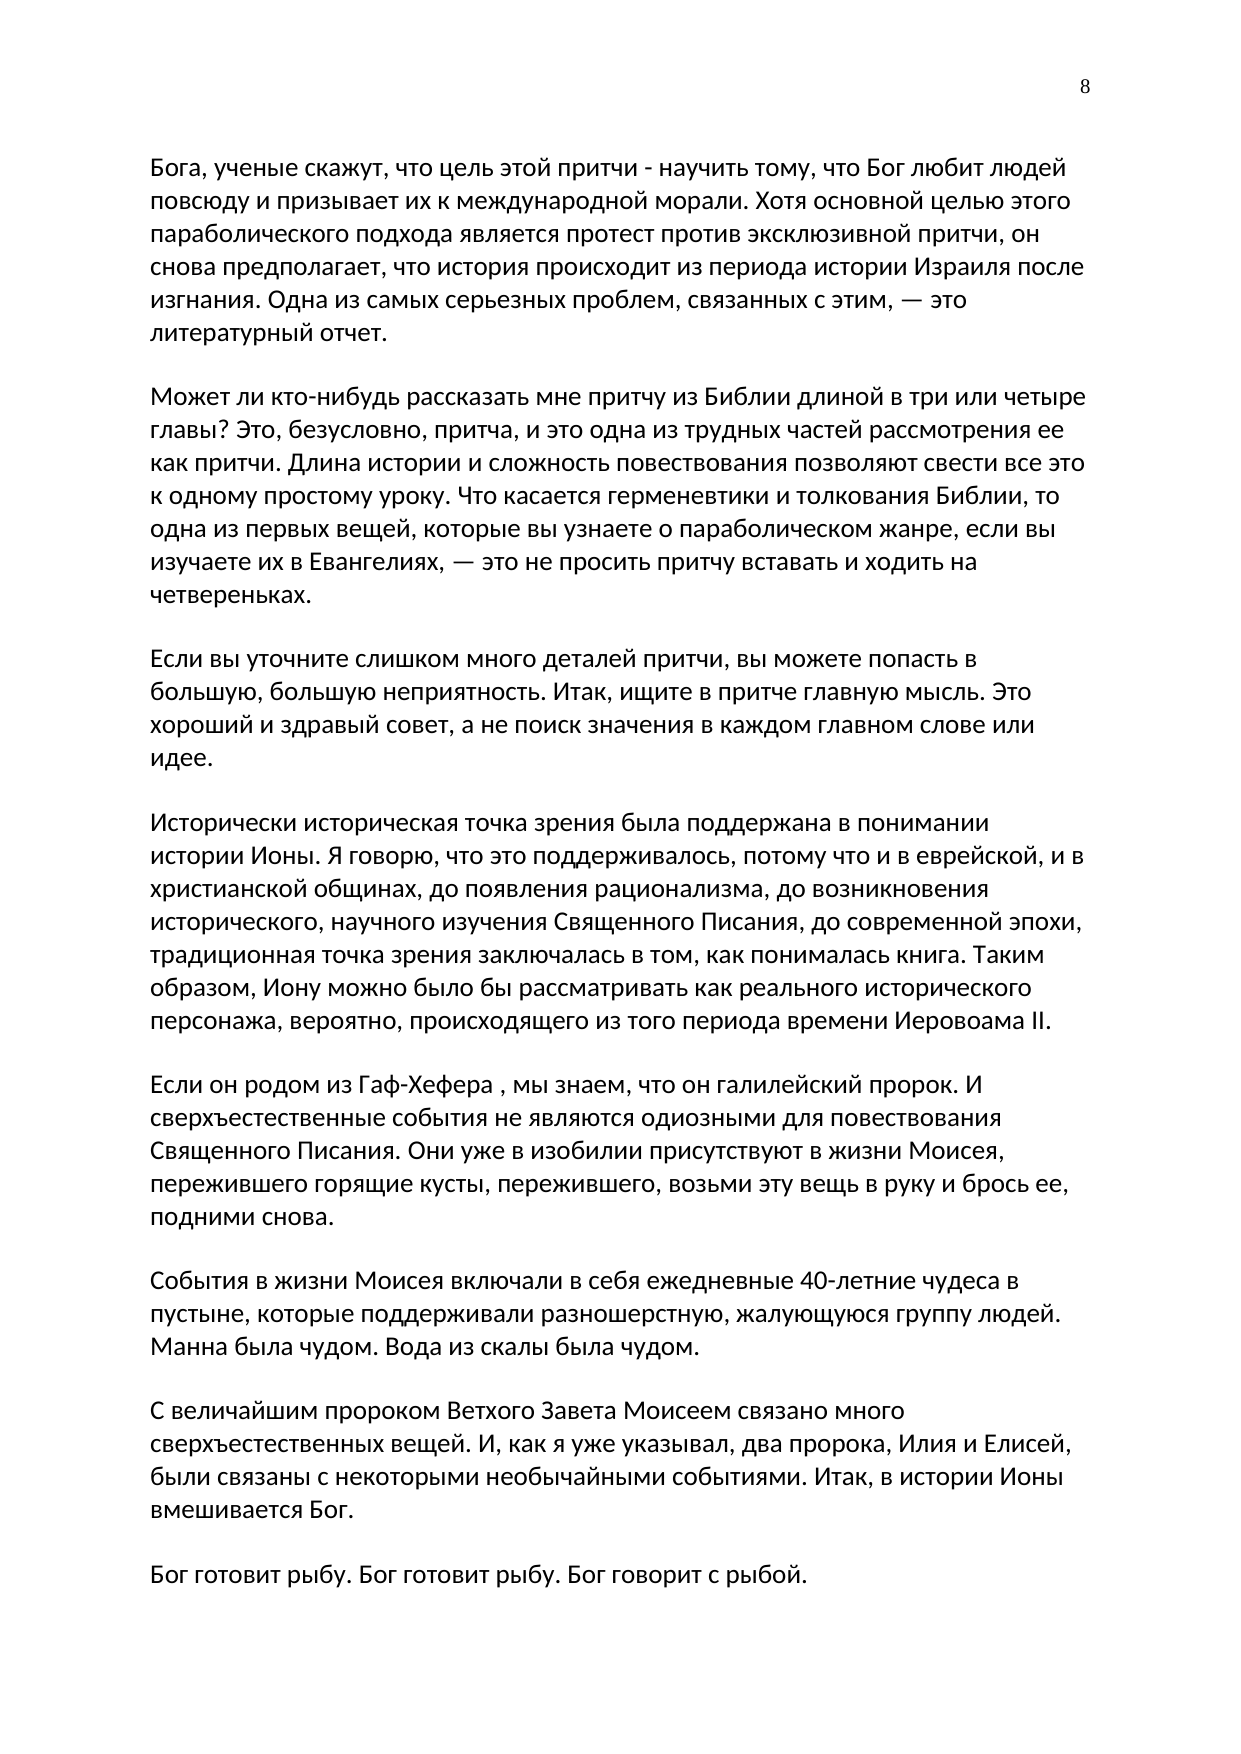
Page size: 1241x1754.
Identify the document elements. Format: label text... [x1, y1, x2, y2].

text Бог готовит рыбу. Бог готовит рыбу. Бог говорит с рыбой. [150, 1557, 1090, 1590]
text С величайшим пророком Ветхого Завета Моисеем связано много сверхъестественных вещей. И, как я уже указывал, два пророка, Илия и Елисей, были связаны с некоторыми необычайными событиями. Итак, в истории Ионы вмешивается Бог. [150, 1393, 1090, 1526]
text Исторически историческая точка зрения была поддержана в понимании истории Ионы. Я говорю, что это поддерживалось, потому что и в еврейской, и в христианской общинах, до появления рационализма, до возникновения исторического, научного изучения Священного Писания, до современной эпохи, традиционная точка зрения заключалась в том, как понималась книга. Таким образом, Иону можно было бы рассматривать как реального исторического персонажа, вероятно, происходящего из того периода времени Иеровоама II. [150, 805, 1090, 1036]
text Может ли кто-нибудь рассказать мне притчу из Библии длиной в три или четыре главы? Это, безусловно, притча, и это одна из трудных частей рассмотрения ее как притчи. Длина истории и сложность повествования позволяют свести все это к одному простому уроку. Что касается герменевтики и толкования Библии, то одна из первых вещей, которые вы узнаете о параболическом жанре, если вы изучаете их в Евангелиях, — это не просить притчу вставать и ходить на четвереньках. [150, 379, 1090, 610]
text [150, 150, 1090, 348]
text События в жизни Моисея включали в себя ежедневные 40-летние чудеса в пустыне, которые поддерживали разношерстную, жалующуюся группу людей. Манна была чудом. Вода из скалы была чудом. [150, 1263, 1090, 1362]
text Если вы уточните слишком много деталей притчи, вы можете попасть в большую, большую неприятность. Итак, ищите в притче главную мысль. Это хороший и здравый совет, а не поиск значения в каждом главном слове или идее. [150, 642, 1090, 774]
text Если он родом из Гаф-Хефера , мы знаем, что он галилейский пророк. И сверхъестественные события не являются одиозными для повествования Священного Писания. Они уже в изобилии присутствуют в жизни Моисея, пережившего горящие кусты, пережившего, возьми эту вещь в руку и брось ее, подними снова. [150, 1067, 1090, 1232]
